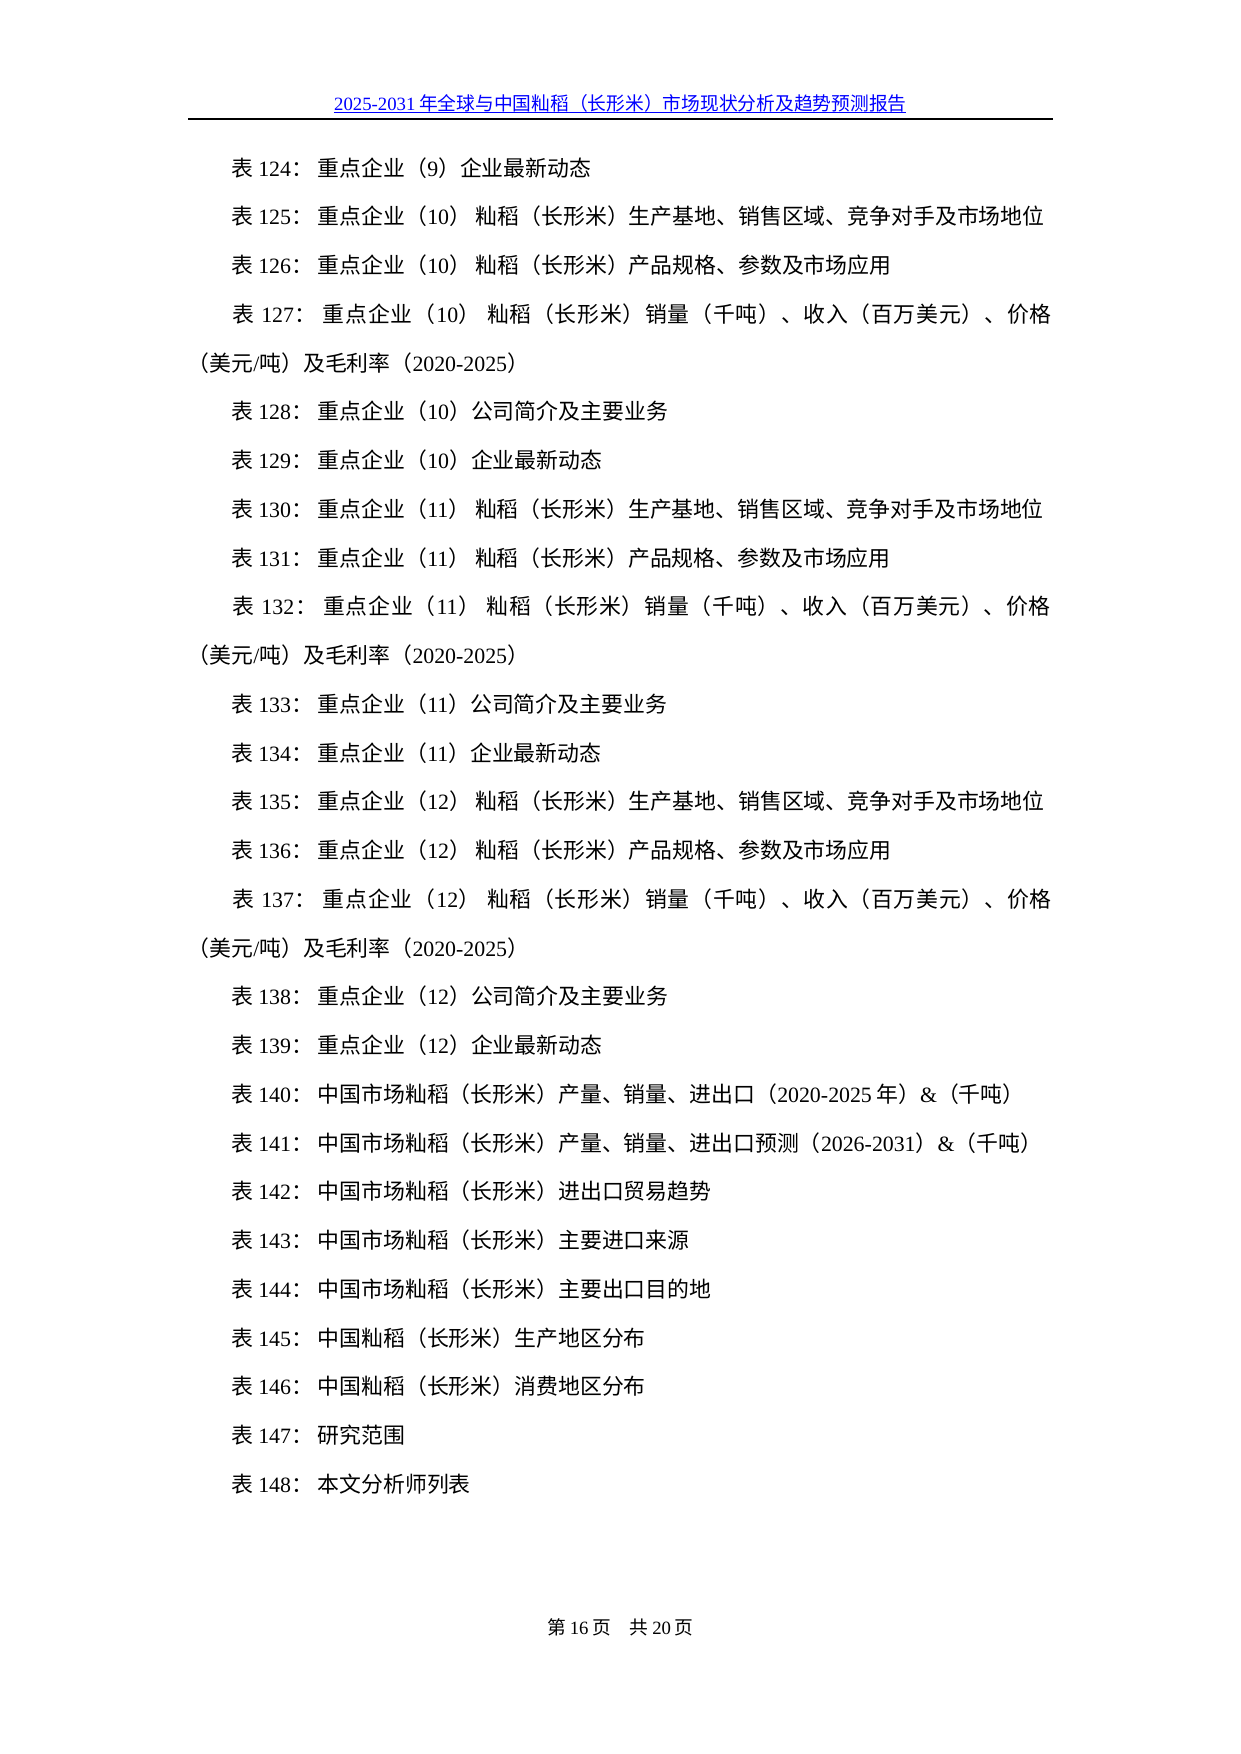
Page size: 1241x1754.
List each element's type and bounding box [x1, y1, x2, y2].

text [187, 150, 1053, 1499]
